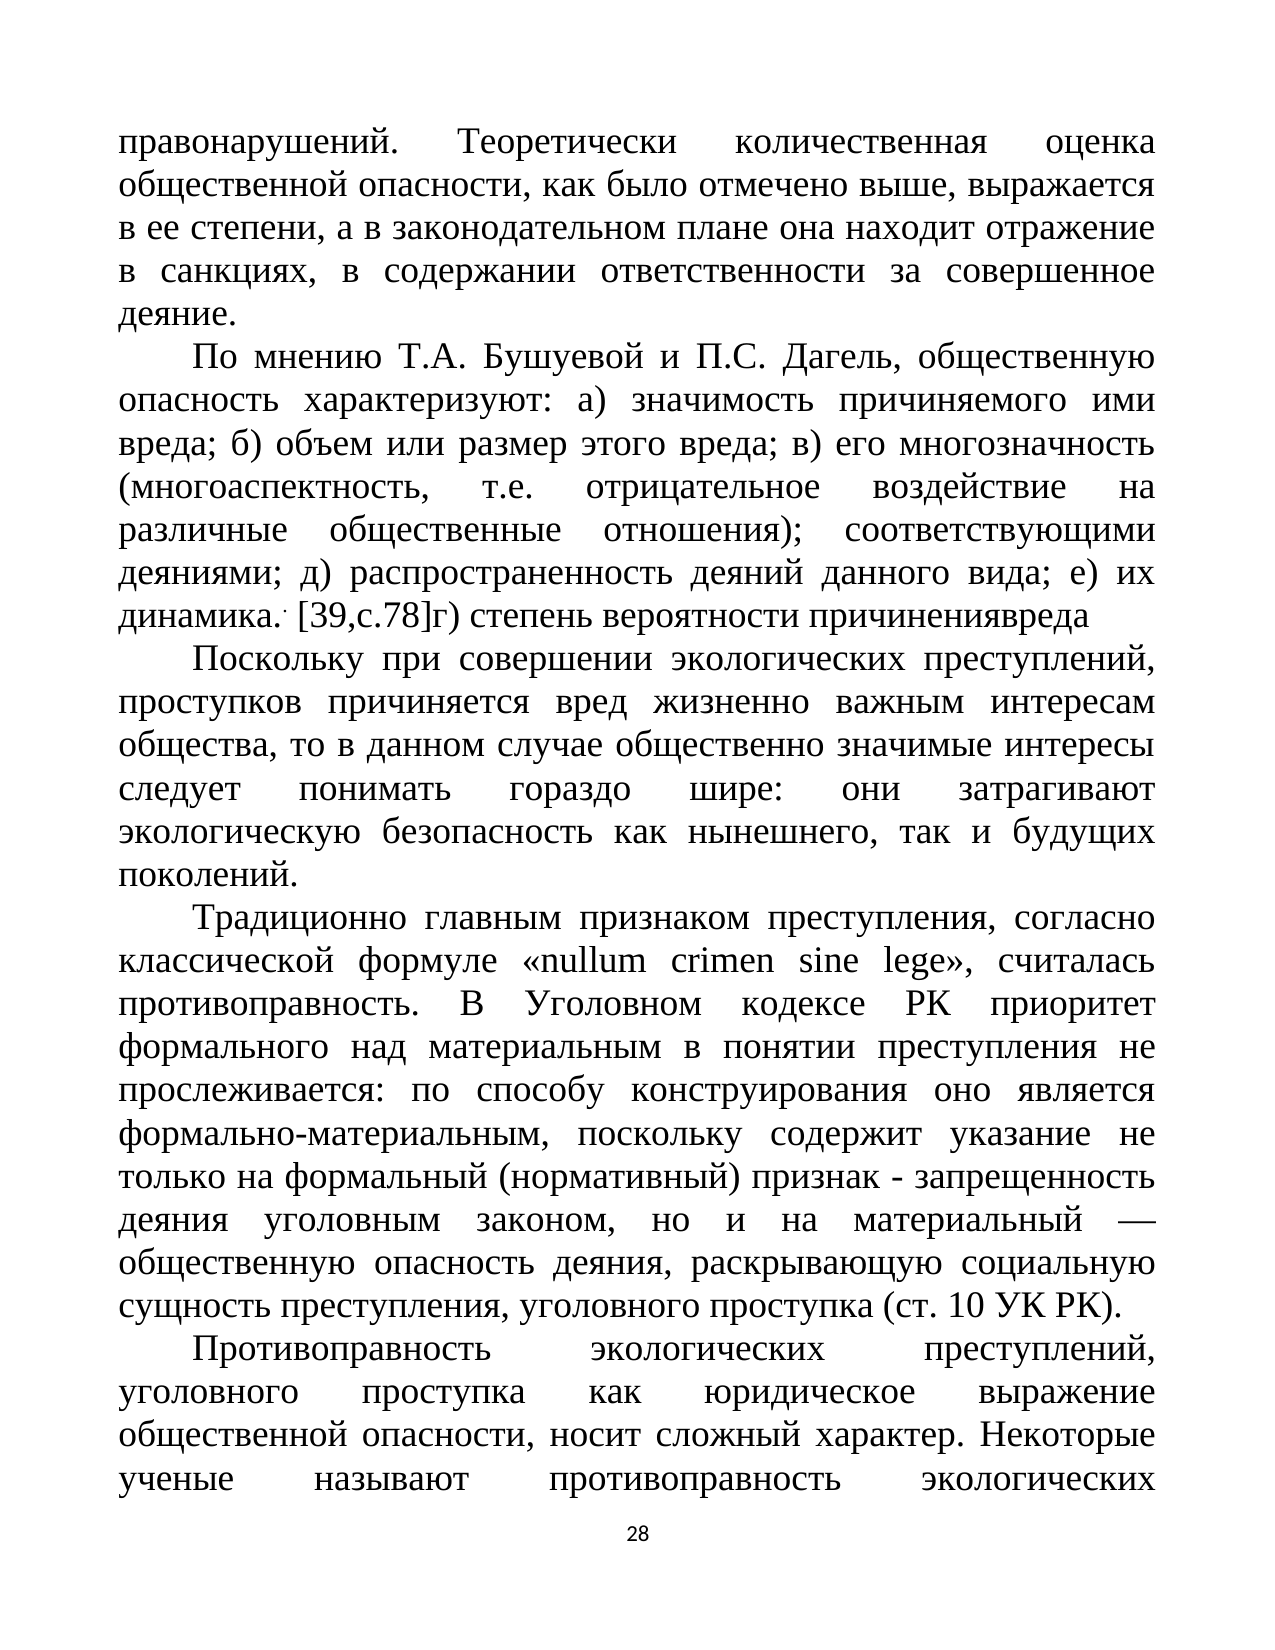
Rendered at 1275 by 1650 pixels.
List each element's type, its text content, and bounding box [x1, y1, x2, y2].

text Поскольку при совершении экологических преступлений, проступков причиняется вред жизненно важным интересам общества, то в данном случае общественно значимые интересы следует понимать гораздо шире: они затрагивают экологическую безопасность как нынешнего, так и будущих поколений. [118, 636, 1157, 894]
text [118, 118, 1157, 334]
text Традиционно главным признаком преступления, согласно классической формуле «nullum crimen sine lege», считалась противоправность. В Уголовном кодексе РК приоритет формального над материальным в понятии преступления не прослеживается: по способу конструирования оно является формально-материальным, поскольку содержит указание не только на формальный (нормативный) признак - запрещенность деяния уголовным законом, но и на материальный — общественную опасность деяния, раскрывающую социальную сущность преступления, уголовного проступка (ст. 10 УК РК). [118, 894, 1157, 1326]
text По мнению Т.А. Бушуевой и П.С. Дагель, общественную опасность характеризуют: а) значимость причиняемого ими вреда; б) объем или размер этого вреда; в) его многозначность (многоаспектность, т.е. отрицательное воздействие на различные общественные отношения); соответствующими деяниями; д) распространенность деяний данного вида; е) их динамика.. [39,c.78]г) степень вероятности причинениявреда [118, 334, 1157, 636]
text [118, 1326, 1157, 1498]
